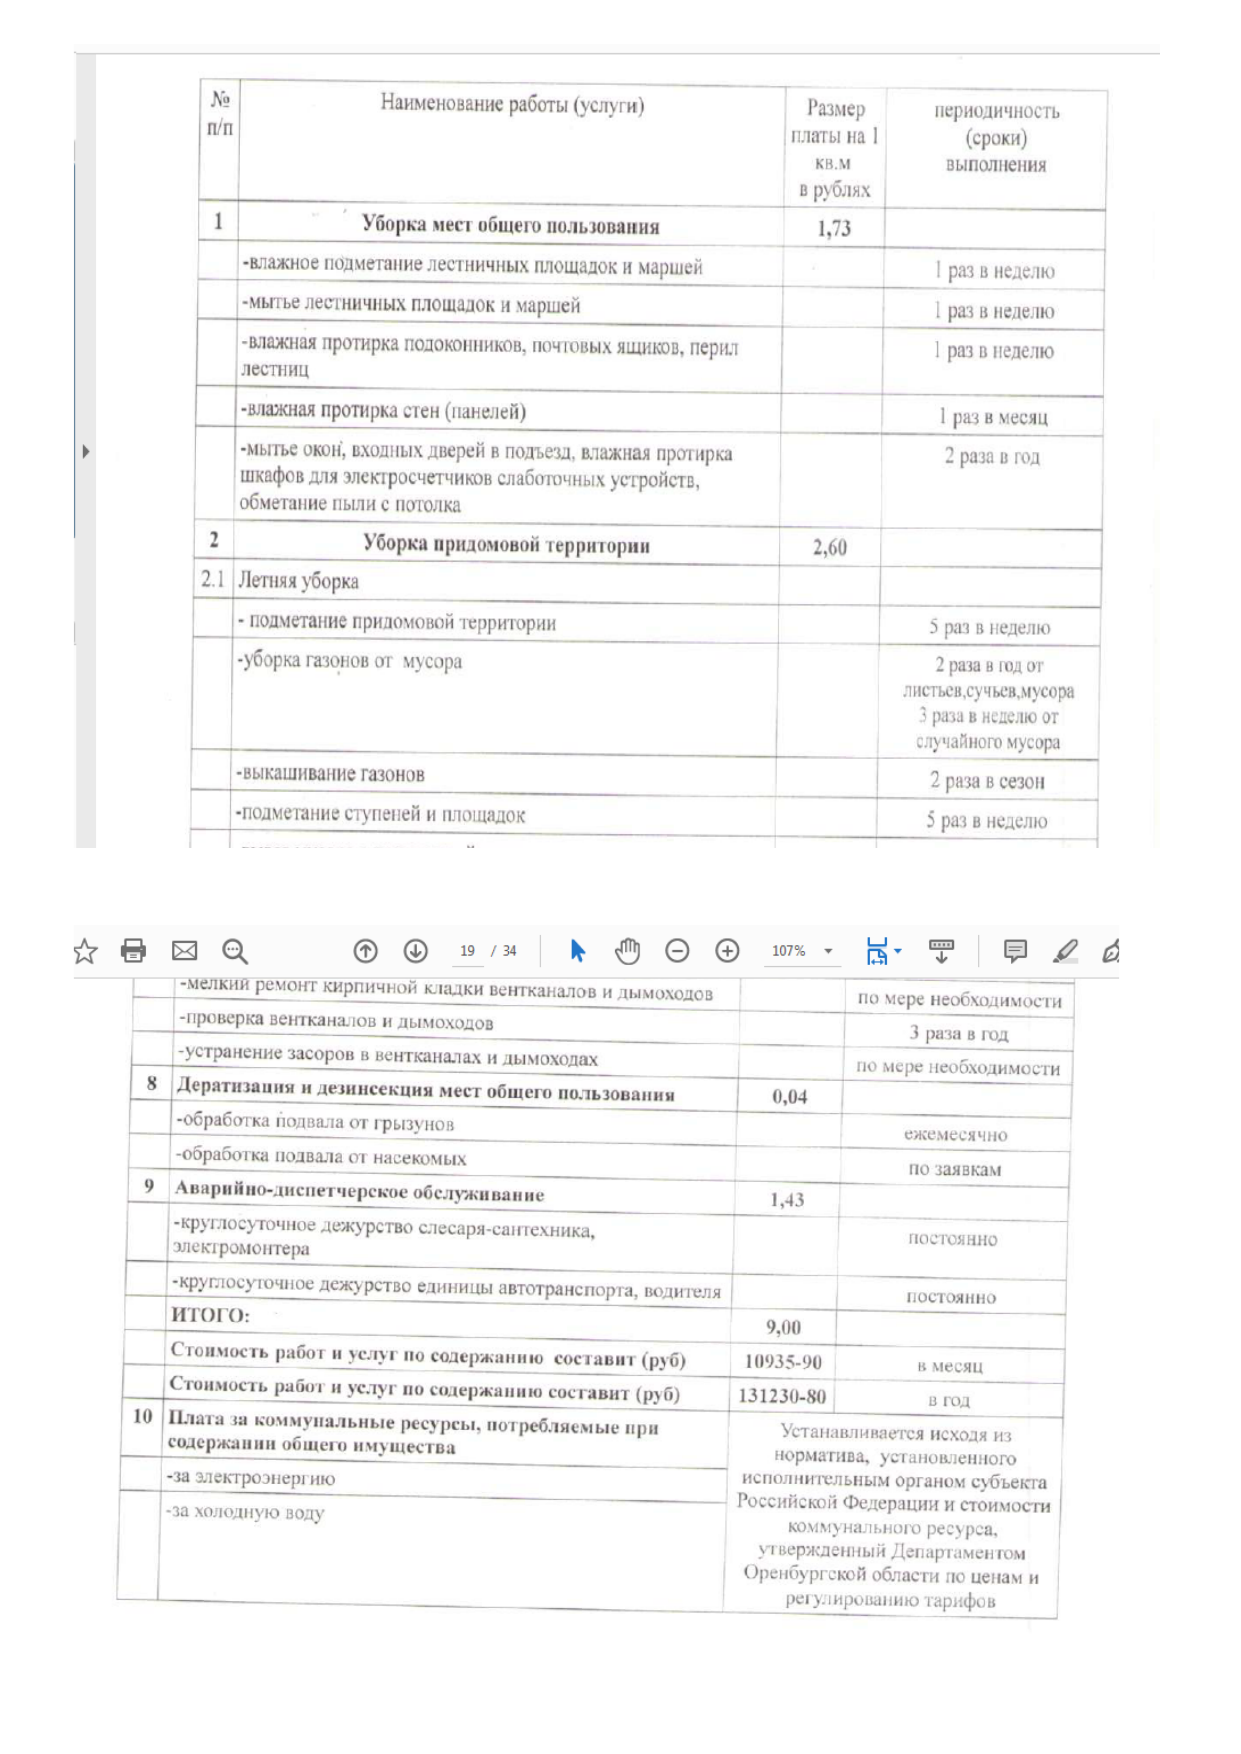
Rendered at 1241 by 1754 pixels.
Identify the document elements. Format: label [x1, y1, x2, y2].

picture [73, 44, 1160, 848]
picture [73, 925, 1120, 1648]
